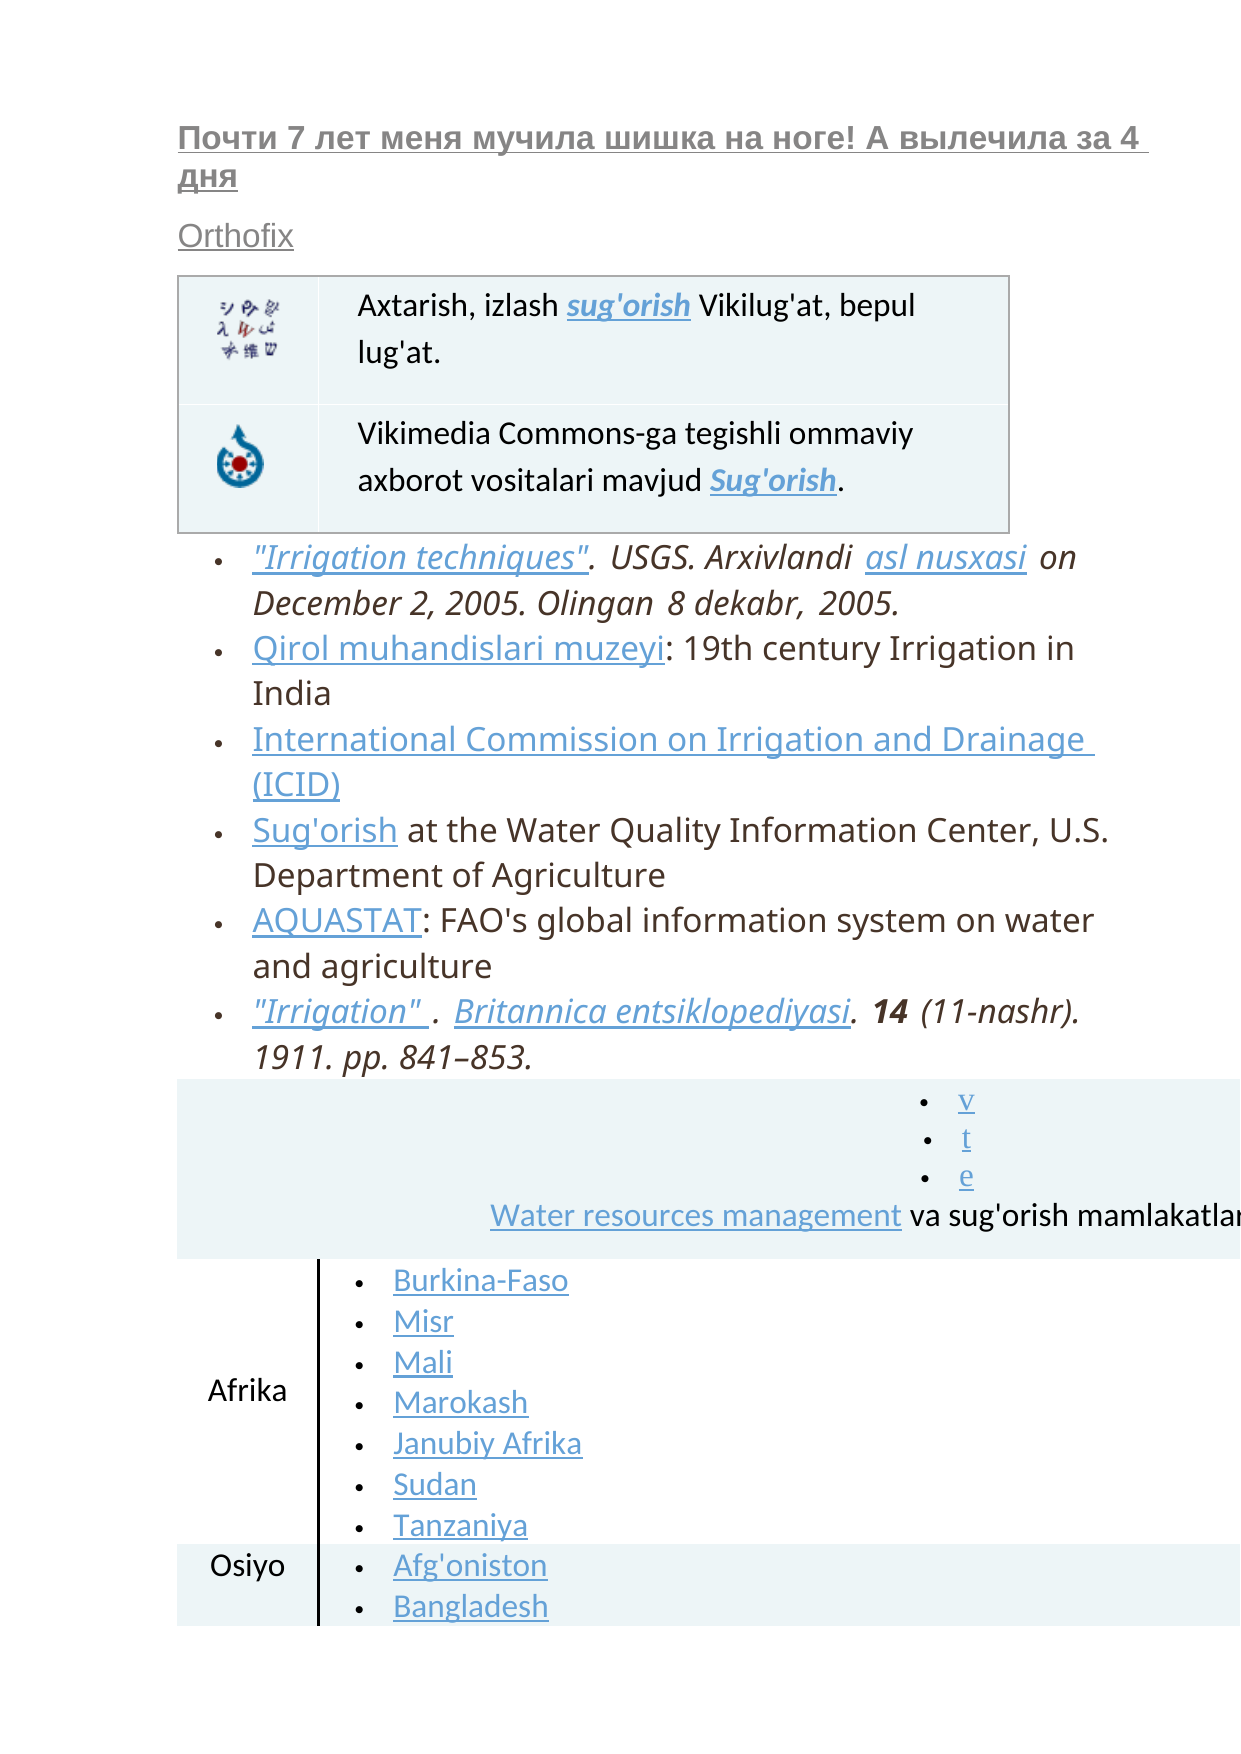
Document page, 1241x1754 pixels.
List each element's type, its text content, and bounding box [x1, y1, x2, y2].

table_header Axtarish, izlash sug'orish Vikilug'at, bepul lug'at. [319, 277, 1008, 404]
table_cell Osiyo [177, 1544, 317, 1626]
table_header [179, 277, 318, 404]
list Qirol muhandislari muzeyi: 19th century Irrigation in India [215, 625, 1152, 716]
table_header v t e Water resources management va sug'orish mamlakatlar bo'yicha [177, 1079, 1240, 1259]
list AQUASTAT: FAO's global information system on water and agriculture [215, 897, 1152, 988]
picture [217, 298, 280, 362]
list "Irrigation techniques". USGS. Arxivlandi asl nusxasi on December 2, 2005. Olingan 8 dekabr, 2005. [215, 534, 1152, 625]
text Почти 7 лет меня мучила шишка на ноге! А вылечила за 4 дня [177, 118, 1152, 195]
table_cell Burkina-Faso Misr Mali Marokash Janubiy Afrika Sudan Tanzaniya [320, 1259, 1240, 1544]
table_cell Vikimedia Commons-ga tegishli ommaviy axborot vositalari mavjud Sug'orish. [319, 405, 1008, 532]
table_cell [179, 405, 318, 532]
text Orthofix [177, 216, 1152, 254]
list International Commission on Irrigation and Drainage (ICID) [215, 716, 1152, 806]
picture [217, 424, 264, 488]
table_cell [320, 1544, 1240, 1626]
list "Irrigation" . Britannica entsiklopediyasi. 14 (11-nashr). 1911. pp. 841–853. [215, 988, 1152, 1079]
table_cell Afrika [177, 1259, 317, 1544]
list Sug'orish at the Water Quality Information Center, U.S. Department of Agriculture [215, 806, 1152, 897]
